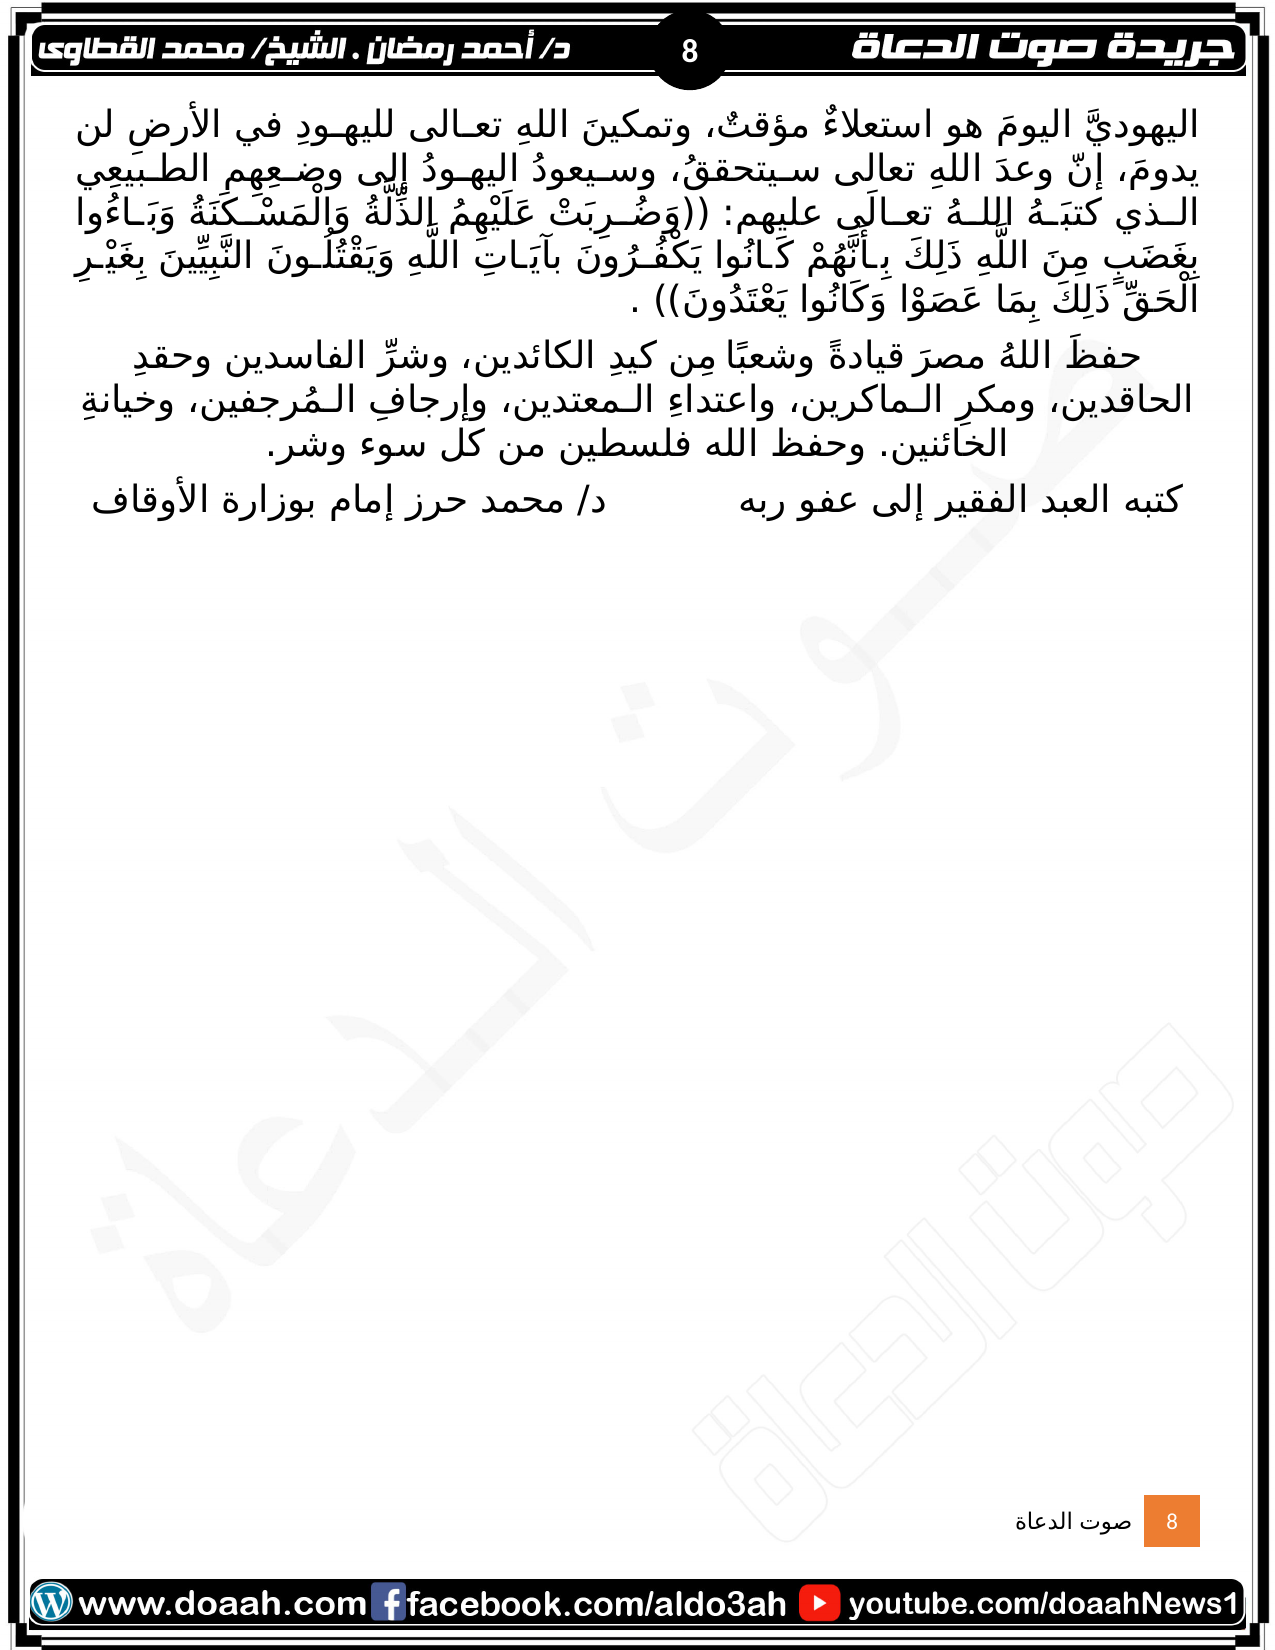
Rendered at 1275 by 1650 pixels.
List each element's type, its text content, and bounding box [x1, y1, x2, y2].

text كتبه العبد الفقير إلى عفو ربه د/ محمد حرز إمام بوزارة الأوقاف [75, 478, 1200, 521]
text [75, 103, 1200, 321]
text حفظَ اللهُ مصرَ قيادةً وشعبًا مِن كيدِ الكائدين، وشرِّ الفاسدين وحقدِ الحاقدين، ومكرِ الـماكرين، واعتداءِ الـمعتدين، وإرجافِ الـمُرجفين، وخيانةِ الخائنين. وحفظ الله فلسطين من كل سوء وشر. [75, 334, 1200, 465]
picture [0, 0, 1275, 1650]
